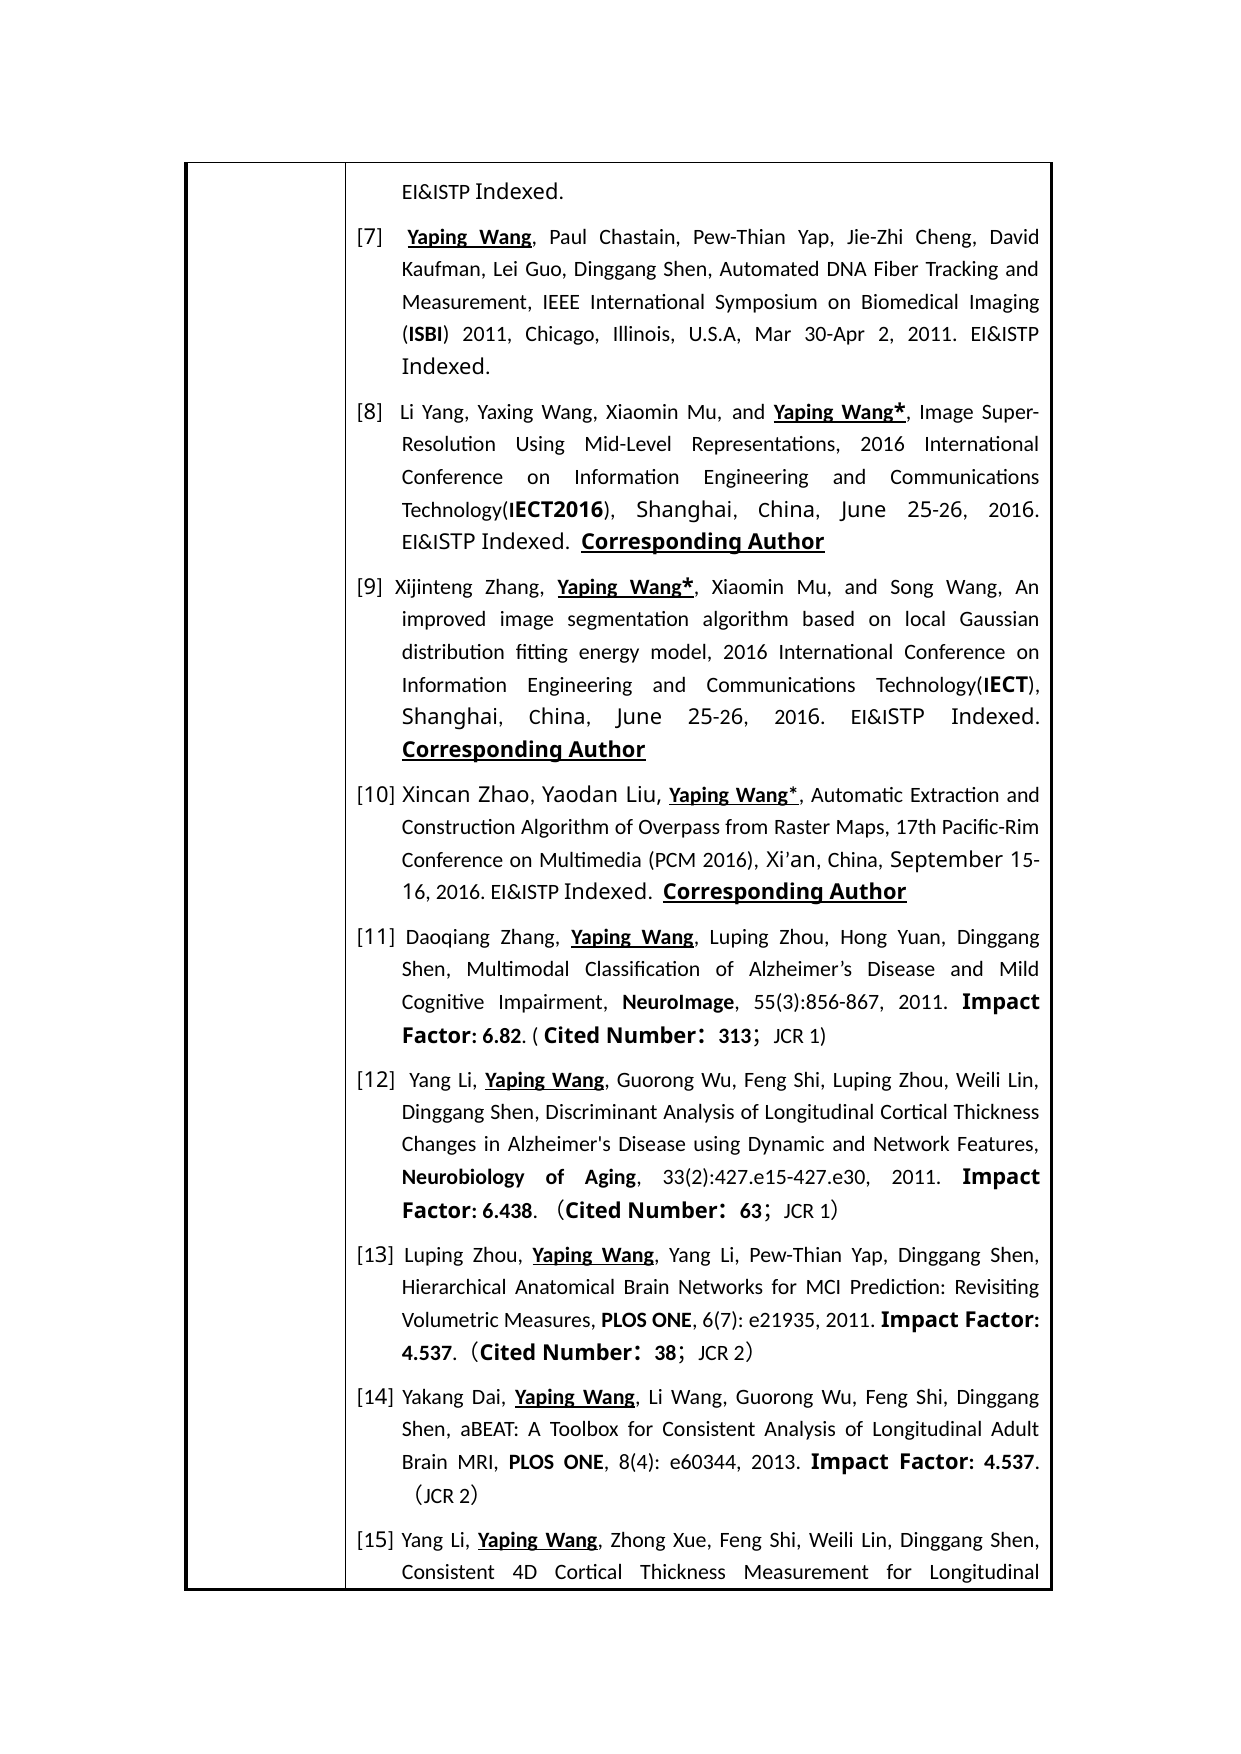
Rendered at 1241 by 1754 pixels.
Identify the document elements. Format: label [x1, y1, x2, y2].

table_cell [346, 163, 1050, 1587]
table_cell [188, 163, 345, 1587]
